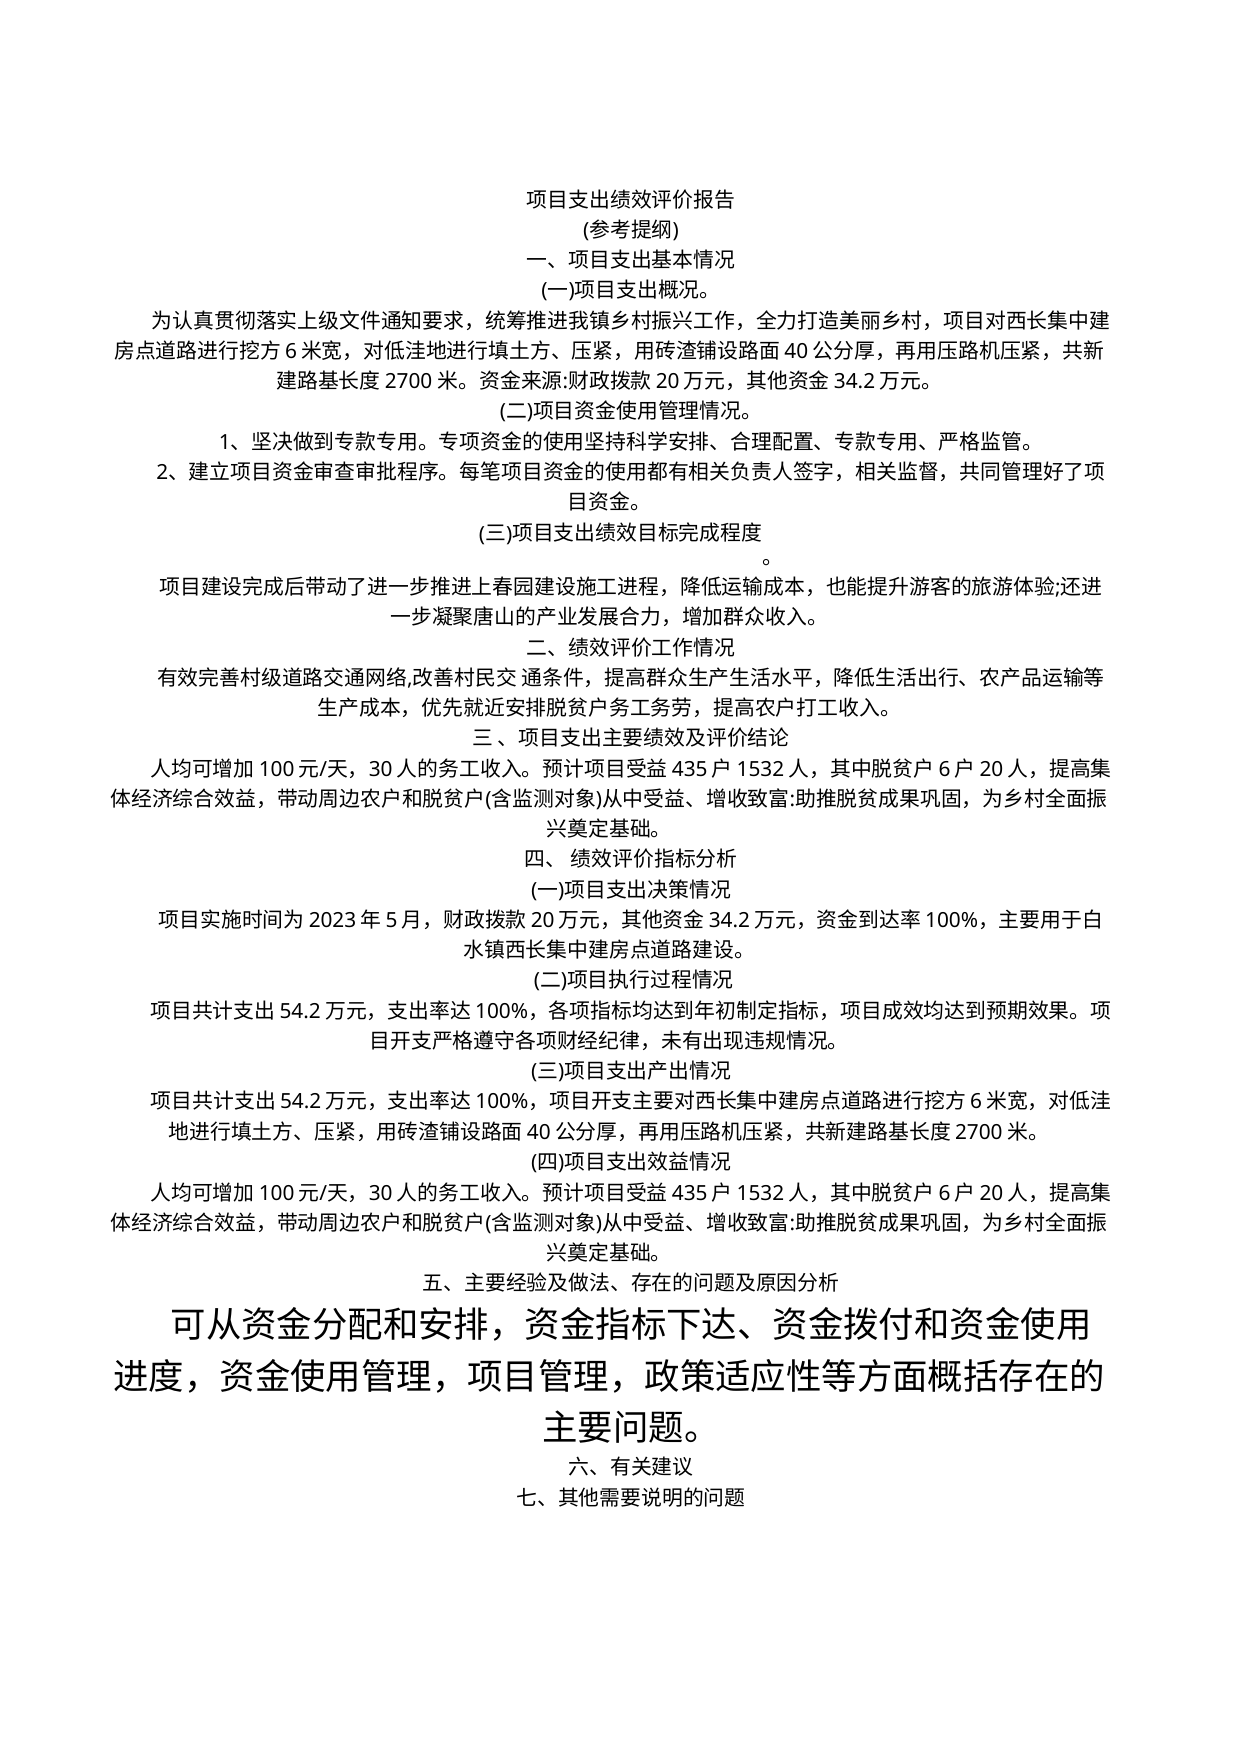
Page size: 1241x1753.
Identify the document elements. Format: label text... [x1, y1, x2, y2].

text (参考提纲) [105, 213, 1112, 243]
text 七、其他需要说明的问题 [105, 1481, 1112, 1511]
text (四)项目支出效益情况 [105, 1145, 1112, 1176]
text (三)项目支出绩效目标完成程度。 [105, 516, 1112, 570]
text (一)项目支出决策情况 [105, 873, 1112, 903]
text 项目共计支出54.2万元，支出率达100%，各项指标均达到年初制定指标，项目成效均达到预期效果。项目开支严格遵守各项财经纪律，未有出现违规情况。 [105, 994, 1112, 1054]
text 项目支出绩效评价报告 [105, 183, 1112, 213]
text (二)项目资金使用管理情况。 [105, 395, 1112, 425]
text (一)项目支出概况。 [105, 273, 1112, 304]
text 人均可增加100元/天，30人的务工收入。预计项目受益435户1532人，其中脱贫户6户20人，提高集体经济综合效益，带动周边农户和脱贫户(含监测对象)从中受益、增收致富:助推脱贫成果巩固，为乡村全面振兴奠定基础。 [105, 752, 1112, 843]
text 四、 绩效评价指标分析 [105, 843, 1112, 873]
text 二、绩效评价工作情况 [105, 631, 1112, 661]
text 项目建设完成后带动了进一步推进上春园建设施工进程，降低运输成本，也能提升游客的旅游体验;还进一步凝聚唐山的产业发展合力，增加群众收入。 [105, 570, 1112, 631]
text 三 、项目支出主要绩效及评价结论 [105, 722, 1112, 752]
text 五、主要经验及做法、存在的问题及原因分析 [105, 1267, 1112, 1297]
text 人均可增加100元/天，30人的务工收入。预计项目受益435户1532人，其中脱贫户6户20人，提高集体经济综合效益，带动周边农户和脱贫户(含监测对象)从中受益、增收致富:助推脱贫成果巩固，为乡村全面振兴奠定基础。 [105, 1176, 1112, 1267]
text 六、有关建议 [105, 1451, 1112, 1481]
text 为认真贯彻落实上级文件通知要求，统筹推进我镇乡村振兴工作，全力打造美丽乡村，项目对西长集中建房点道路进行挖方6米宽，对低洼地进行填土方、压紧，用砖渣铺设路面40公分厚，再用压路机压紧，共新建路基长度2700 米。资金来源:财政拨款20万元，其他资金34.2万元。 [105, 304, 1112, 395]
text 可从资金分配和安排，资金指标下达、资金拨付和资金使用 进度，资金使用管理，项目管理，政策适应性等方面概括存在的 [105, 1297, 1112, 1399]
text 一、项目支出基本情况 [105, 243, 1112, 273]
text 项目实施时间为2023年5月，财政拨款20万元，其他资金34.2万元，资金到达率100%，主要用于白水镇西长集中建房点道路建设。 [105, 903, 1112, 964]
text 主要问题。 [105, 1399, 1112, 1451]
text 有效完善村级道路交通网络,改善村民交 通条件，提高群众生产生活水平，降低生活出行、农产品运输等生产成本，优先就近安排脱贫户务工务劳，提高农户打工收入。 [105, 661, 1112, 722]
text (二)项目执行过程情况 [105, 964, 1112, 994]
text 2、建立项目资金审查审批程序。每笔项目资金的使用都有相关负责人签字，相关监督，共同管理好了项目资金。 [105, 455, 1112, 516]
text 项目共计支出54.2万元，支出率达100%，项目开支主要对西长集中建房点道路进行挖方6米宽，对低洼地进行填土方、压紧，用砖渣铺设路面40公分厚，再用压路机压紧，共新建路基长度2700 米。 [105, 1085, 1112, 1145]
text (三)项目支出产出情况 [105, 1054, 1112, 1085]
text 1、坚决做到专款专用。专项资金的使用坚持科学安排、合理配置、专款专用、严格监管。 [105, 425, 1112, 455]
